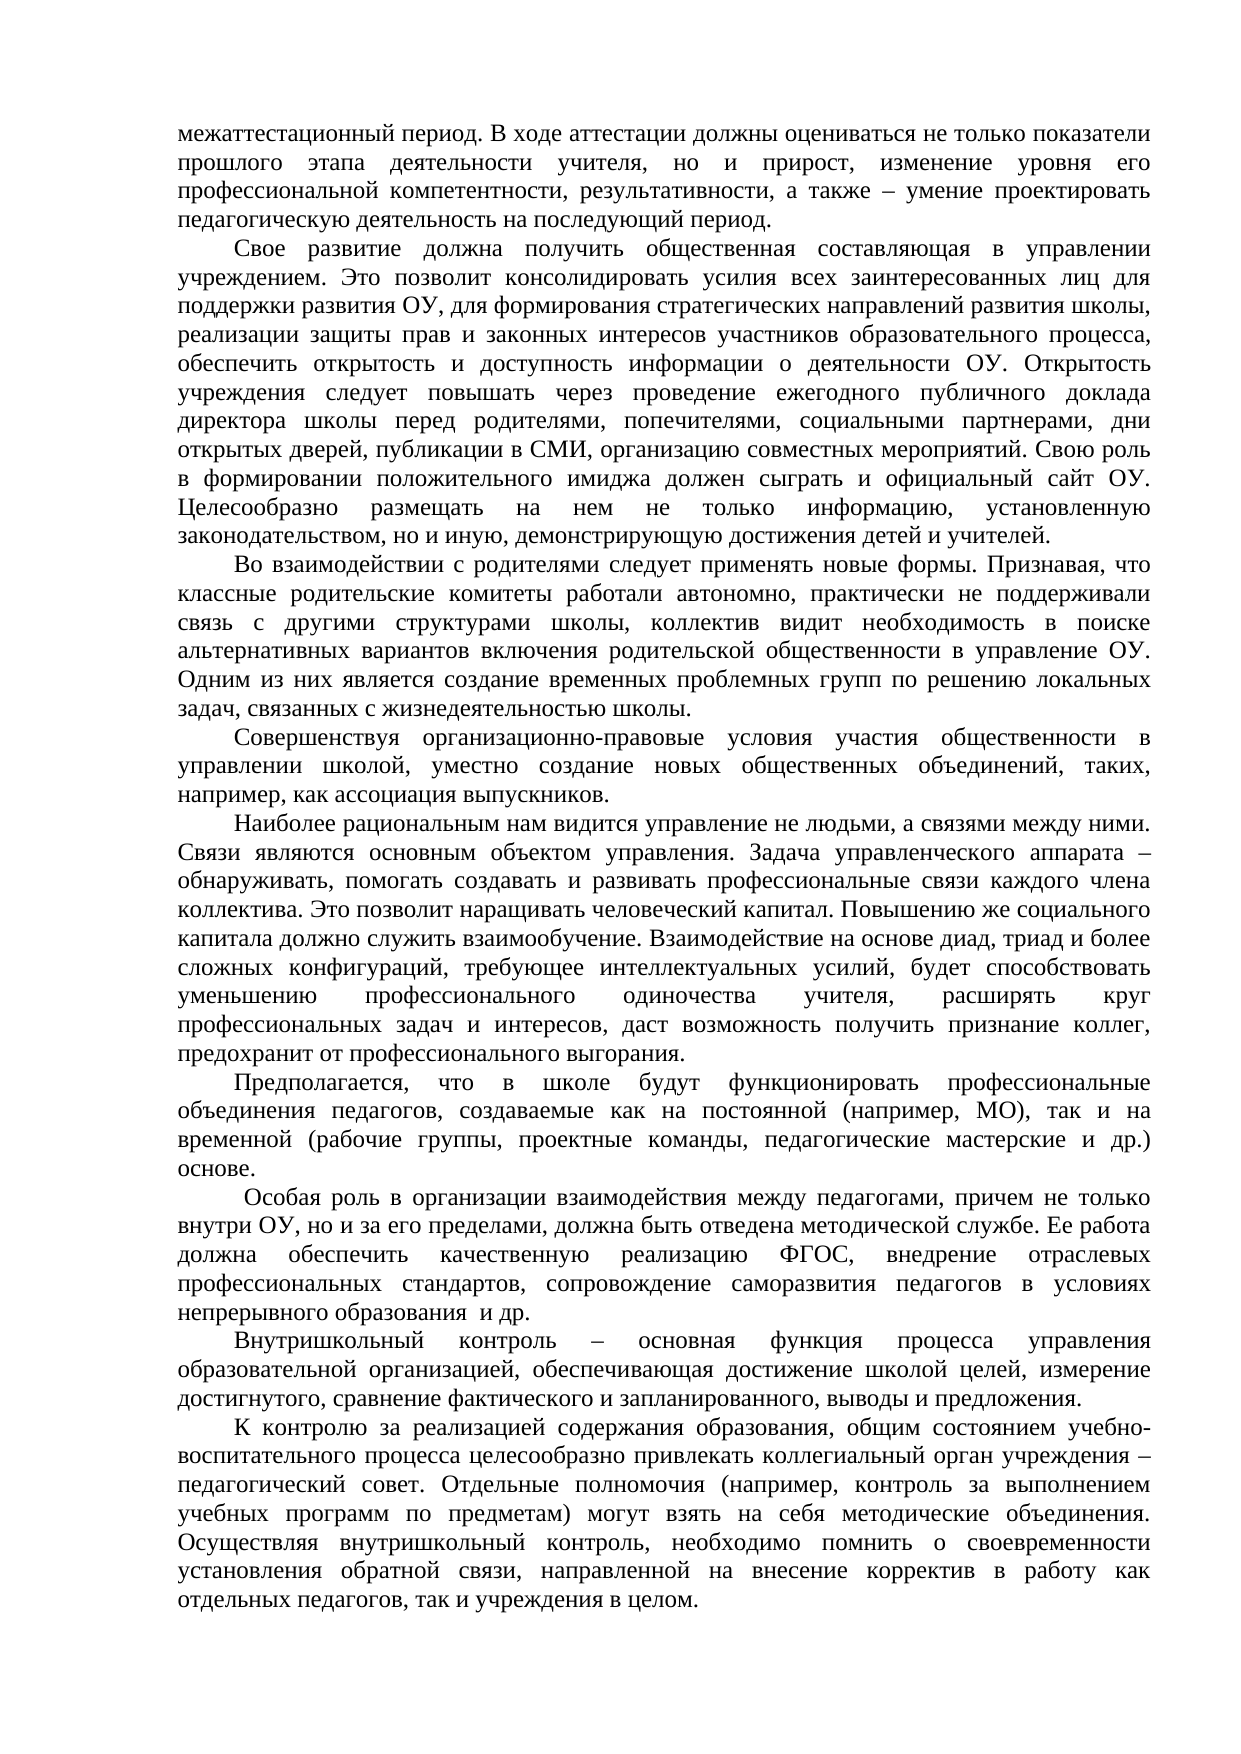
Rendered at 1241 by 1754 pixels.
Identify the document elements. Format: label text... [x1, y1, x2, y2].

text Особая роль в организации взаимодействия между педагогами, причем не только внутри ОУ, но и за его пределами, должна быть отведена методической службе. Ее работа должна обеспечить качественную реализацию ФГОС, внедрение отраслевых профессиональных стандартов, сопровождение саморазвития педагогов в условиях непрерывного образования и др. [177, 1182, 1152, 1326]
text Предполагается, что в школе будут функционировать профессиональные объединения педагогов, создаваемые как на постоянной (например, МО), так и на временной (рабочие группы, проектные команды, педагогические мастерские и др.) основе. [177, 1067, 1152, 1182]
text Совершенствуя организационно-правовые условия участия общественности в управлении школой, уместно создание новых общественных объединений, таких, например, как ассоциация выпускников. [177, 722, 1152, 808]
text Во взаимодействии с родителями следует применять новые формы. Признавая, что классные родительские комитеты работали автономно, практически не поддерживали связь с другими структурами школы, коллектив видит необходимость в поиске альтернативных вариантов включения родительской общественности в управление ОУ. Одним из них является создание временных проблемных групп по решению локальных задач, связанных с жизнедеятельностью школы. [177, 549, 1152, 722]
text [177, 118, 1152, 233]
text Внутришкольный контроль – основная функция процесса управления образовательной организацией, обеспечивающая достижение школой целей, измерение достигнутого, сравнение фактического и запланированного, выводы и предложения. [177, 1326, 1152, 1412]
text Наиболее рациональным нам видится управление не людьми, а связями между ними. Связи являются основным объектом управления. Задача управленческого аппарата – обнаруживать, помогать создавать и развивать профессиональные связи каждого члена коллектива. Это позволит наращивать человеческий капитал. Повышению же социального капитала должно служить взаимообучение. Взаимодействие на основе диад, триад и более сложных конфигураций, требующее интеллектуальных усилий, будет способствовать уменьшению профессионального одиночества учителя, расширять круг профессиональных задач и интересов, даст возможность получить признание коллег, предохранит от профессионального выгорания. [177, 808, 1152, 1067]
text К контролю за реализацией содержания образования, общим состоянием учебно-воспитательного процесса целесообразно привлекать коллегиальный орган учреждения – педагогический совет. Отдельные полномочия (например, контроль за выполнением учебных программ по предметам) могут взять на себя методические объединения. Осуществляя внутришкольный контроль, необходимо помнить о своевременности установления обратной связи, направленной на внесение корректив в работу как отдельных педагогов, так и учреждения в целом. [177, 1412, 1152, 1613]
text Свое развитие должна получить общественная составляющая в управлении учреждением. Это позволит консолидировать усилия всех заинтересованных лиц для поддержки развития ОУ, для формирования стратегических направлений развития школы, реализации защиты прав и законных интересов участников образовательного процесса, обеспечить открытость и доступность информации о деятельности ОУ. Открытость учреждения следует повышать через проведение ежегодного публичного доклада директора школы перед родителями, попечителями, социальными партнерами, дни открытых дверей, публикации в СМИ, организацию совместных мероприятий. Свою роль в формировании положительного имиджа должен сыграть и официальный сайт ОУ. Целесообразно размещать на нем не только информацию, установленную законодательством, но и иную, демонстрирующую достижения детей и учителей. [177, 233, 1152, 549]
